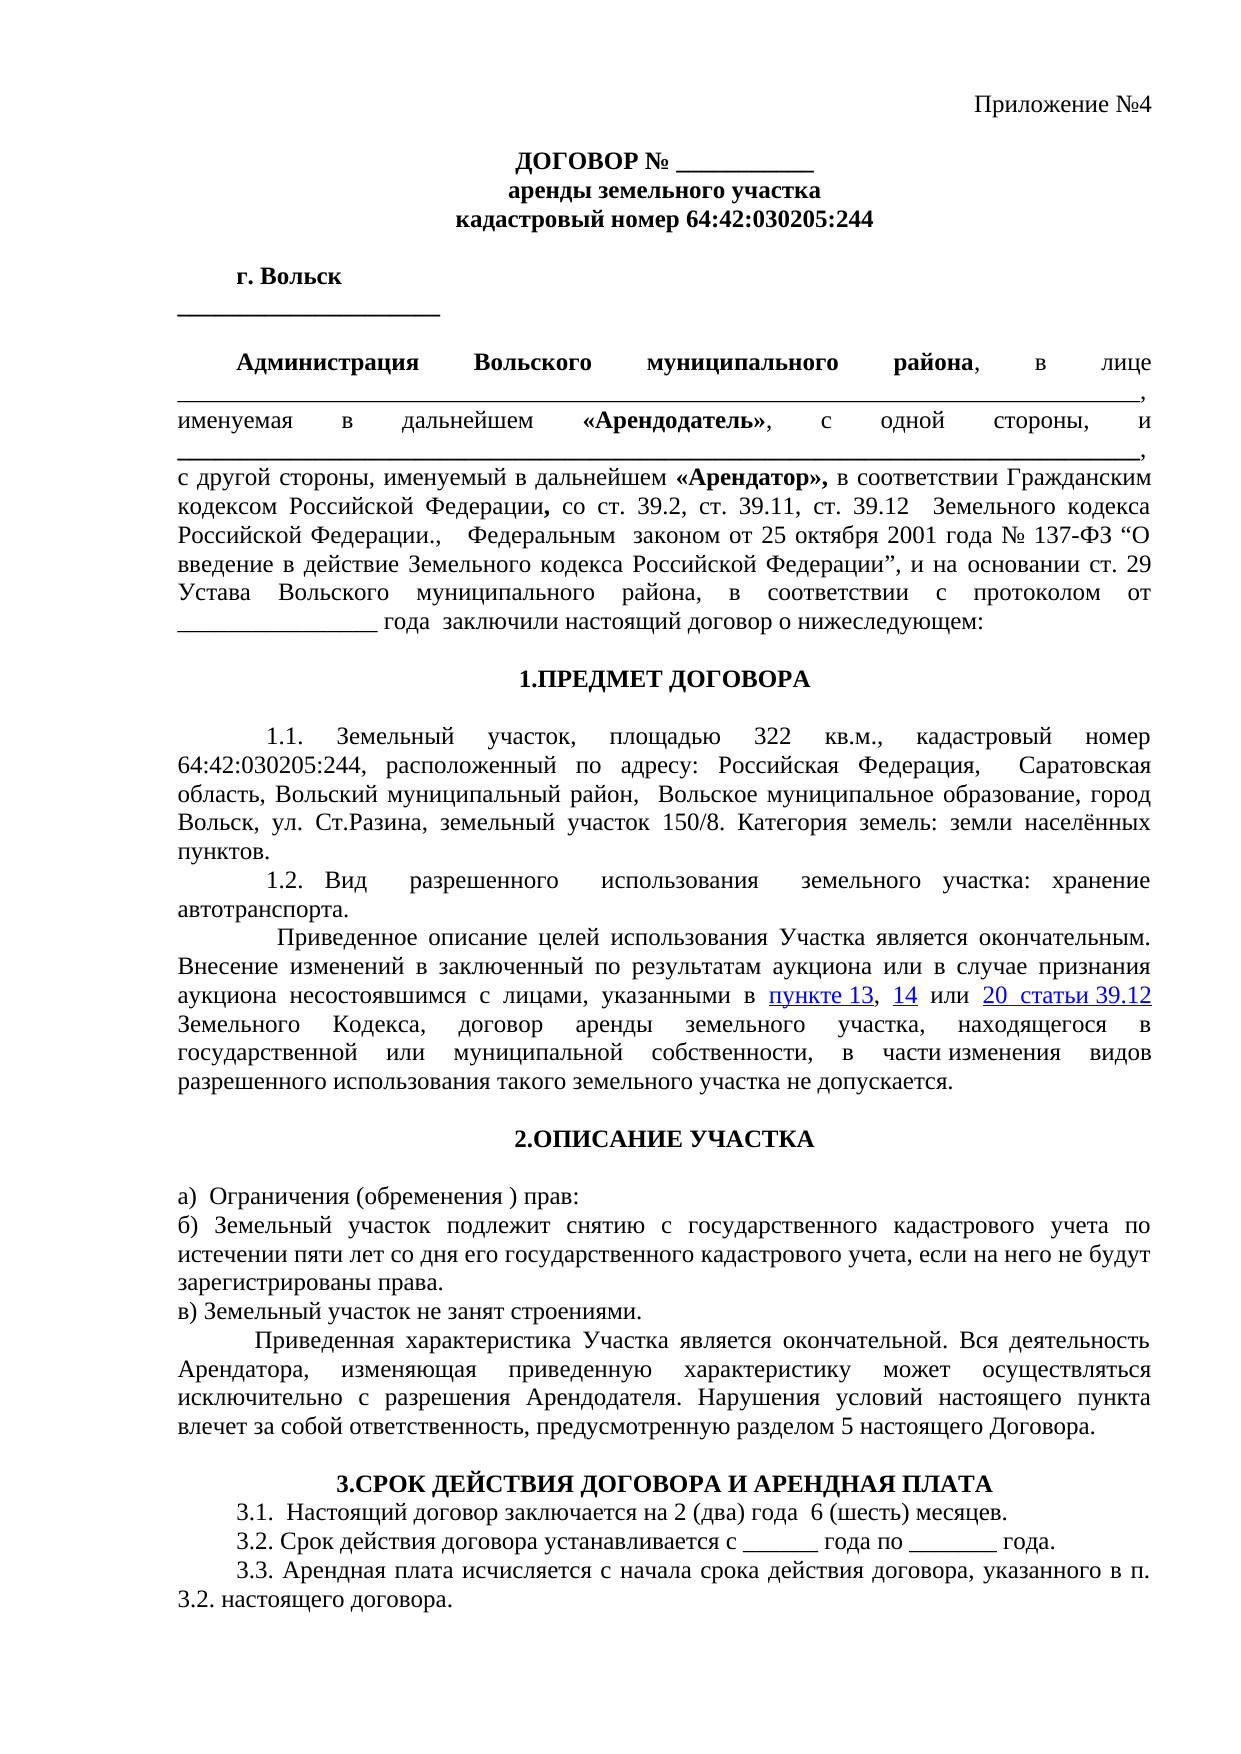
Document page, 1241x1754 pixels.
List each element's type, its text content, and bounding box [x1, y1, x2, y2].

text г. Вольск _____________________ [177, 261, 1152, 319]
text а) Ограничения (обременения ) прав: [177, 1181, 1152, 1210]
text 3.1. Настоящий договор заключается на 2 (два) года 6 (шесть) месяцев. [177, 1497, 1152, 1526]
text 2.ОПИСАНИЕ УЧАСТКА [177, 1124, 1152, 1152]
text в) Земельный участок не занят строениями. [177, 1296, 1152, 1325]
text Приведенное описание целей использования Участка является окончательным. Внесение изменений в заключенный по результатам аукциона или в случае признания аукциона несостоявшимся с лицами, указанными в пункте 13, 14 или 20 статьи 39.12 Земельного Кодекса, договор аренды земельного участка, находящегося в государственной или муниципальной собственности, в части изменения видов разрешенного использования такого земельного участка не допускается. [177, 922, 1152, 1095]
text кадастровый номер 64:42:030205:244 [177, 204, 1152, 232]
text б) Земельный участок подлежит снятию с государственного кадастрового учета по истечении пяти лет со дня его государственного кадастрового учета, если на него не будут зарегистрированы права. [177, 1210, 1152, 1296]
text 3.2. Срок действия договора устанавливается с ______ года по _______ года. [177, 1526, 1152, 1555]
text ДОГОВОР № ___________ [177, 146, 1152, 175]
text Приведенная характеристика Участка является окончательной. Вся деятельность Арендатора, изменяющая приведенную характеристику может осуществляться исключительно с разрешения Арендодателя. Нарушения условий настоящего пункта влечет за собой ответственность, предусмотренную разделом 5 настоящего Договора. [177, 1325, 1152, 1440]
text 3.СРОК ДЕЙСТВИЯ ДОГОВОРА И АРЕНДНАЯ ПЛАТА [177, 1469, 1152, 1497]
text 1.ПРЕДМЕТ ДОГОВОРА [177, 664, 1152, 692]
text Приложение №4 [177, 89, 1152, 117]
text 1.1. Земельный участок, площадью 322 кв.м., кадастровый номер 64:42:030205:244, расположенный по адресу: Российская Федерация, Саратовская область, Вольский муниципальный район, Вольское муниципальное образование, город Вольск, ул. Ст.Разина, земельный участок 150/8. Категория земель: земли населённых пунктов. [177, 721, 1152, 865]
text 3.3. Арендная плата исчисляется с начала срока действия договора, указанного в п. 3.2. настоящего договора. [177, 1555, 1152, 1612]
text аренды земельного участка [177, 175, 1152, 204]
text 1.2. Вид разрешенного использования земельного участка: хранение автотранспорта. [177, 865, 1152, 922]
text Администрация Вольского муниципального района, в лице _____________________________________________________________________________, именуемая в дальнейшем «Арендодатель», с одной стороны, и _____________________________________________________________________________, с другой стороны, именуемый в дальнейшем «Арендатор», в соответствии Гражданским кодексом Российской Федерации, со ст. 39.2, ст. 39.11, ст. 39.12 Земельного кодекса Российской Федерации., Федеральным законом от 25 октября 2001 года № 137-ФЗ “О введение в действие Земельного кодекса Российской Федерации”, и на основании ст. 29 Устава Вольского муниципального района, в соответствии с протоколом от ________________ года заключили настоящий договор о нижеследующем: [177, 347, 1152, 635]
